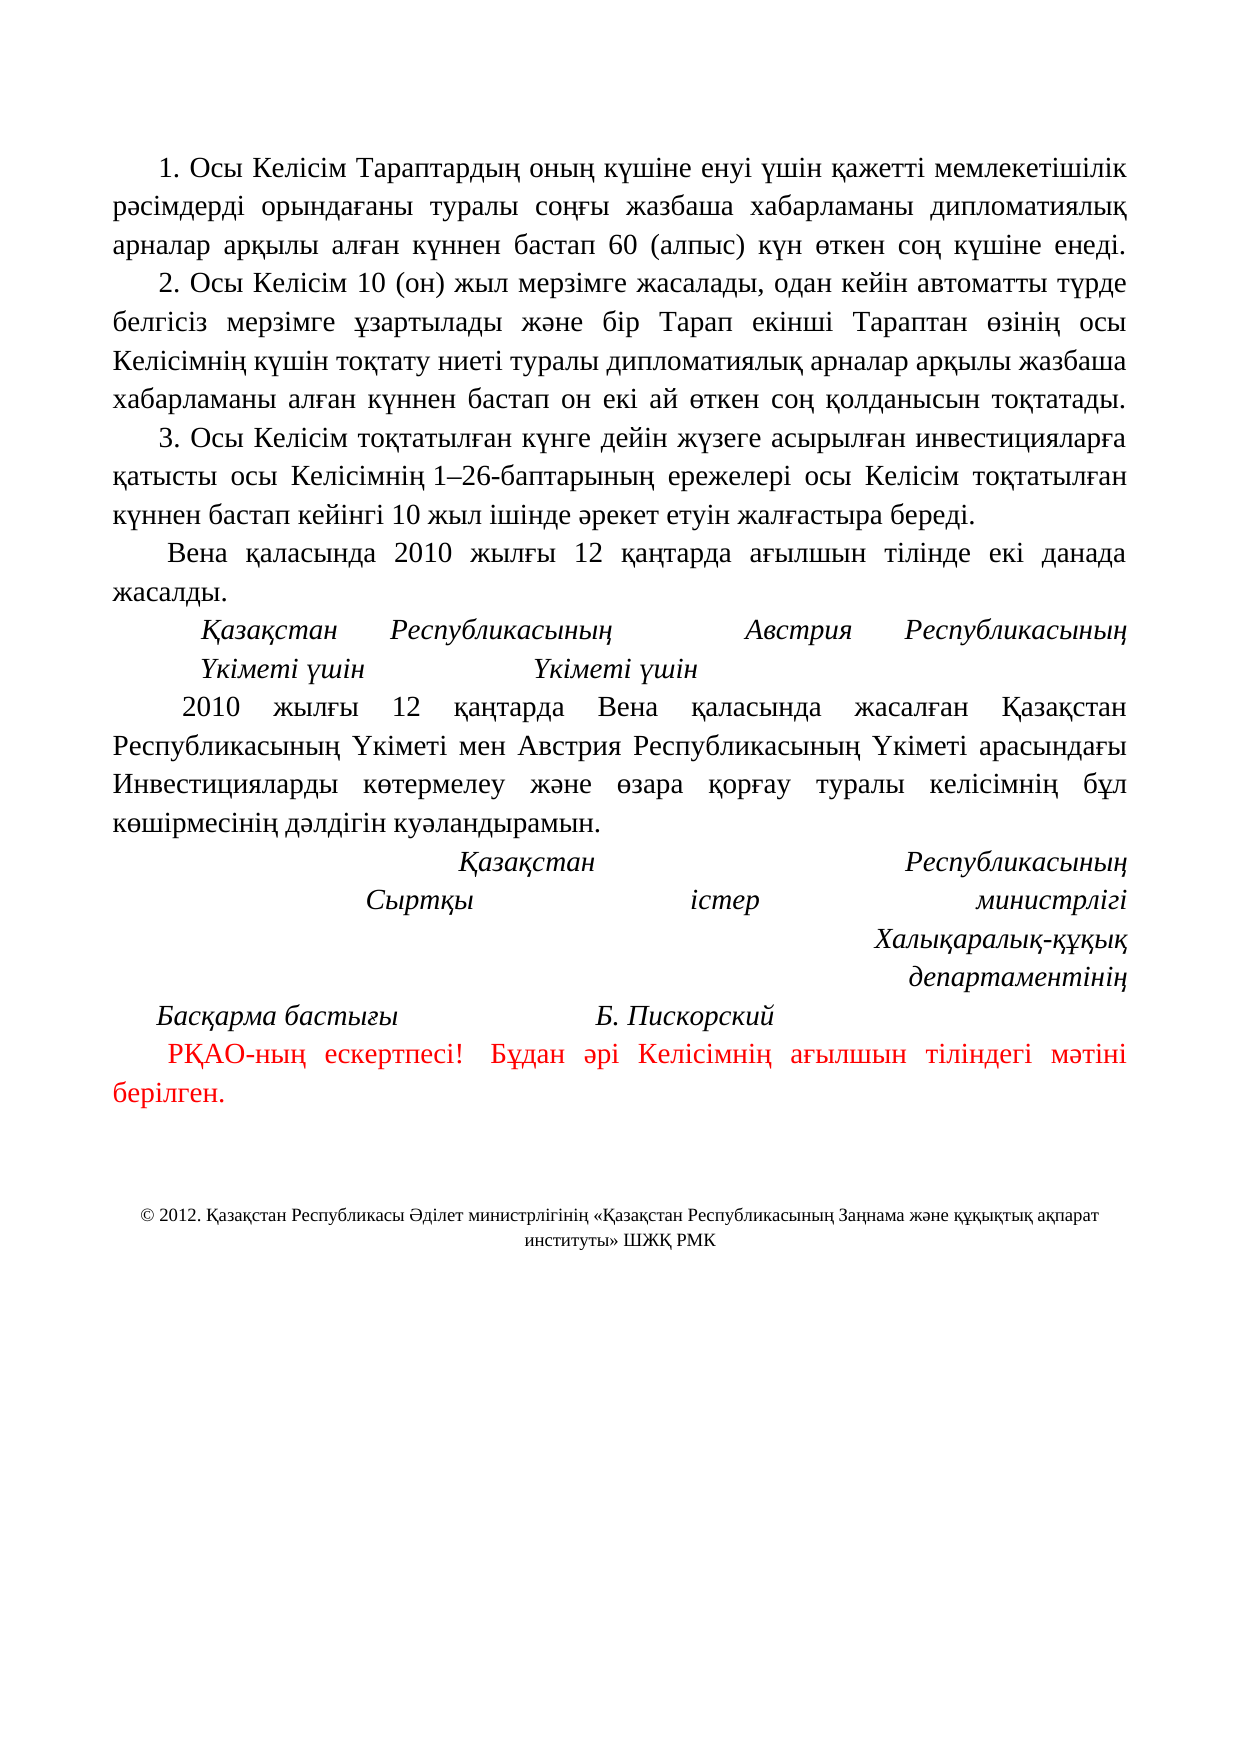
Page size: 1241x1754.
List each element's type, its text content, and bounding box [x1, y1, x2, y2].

text 2010 жылғы 12 қаңтарда Вена қаласында жасалған Қазақстан Республикасының Үкіметі мен Австрия Республикасының Үкіметі арасындағы Инвестицияларды көтермелеу және өзара қорғау туралы келісімнің бұл көшірмесінің дәлдігін куәландырамын. [112, 689, 1128, 839]
text РҚАО-ның ескертпесі! Бұдан әрі Келісімнің ағылшын тіліндегі мәтіні берілген. [112, 1036, 1128, 1108]
text © 2012. Қазақстан Республикасы Әділет министрлігінің «Қазақстан Республикасының Заңнама және құқықтық ақпарат институты» ШЖҚ РМК [112, 1204, 1128, 1251]
text Қазақстан Республикасының Сыртқы істер министрлігі Халықаралық-құқық департаментінің Басқарма бастығы Б. Пискорский [112, 844, 1128, 1031]
text Вена қаласында 2010 жылғы 12 қаңтарда ағылшын тілінде екі данада жасалды. [112, 535, 1128, 607]
text Қазақстан Республикасының Австрия Республикасының Үкіметі үшін Үкіметі үшін [112, 612, 1128, 684]
text 1. Осы Келісім Тараптардың оның күшіне енуі үшін қажетті мемлекетішілік рәсімдерді орындағаны туралы соңғы жазбаша хабарламаны дипломатиялық арналар арқылы алған күннен бастап 60 (алпыс) күн өткен соң күшіне енеді. 2. Осы Келісім 10 (он) жыл мерзімге жасалады, одан кейін автоматты түрде белгісіз мерзімге ұзартылады және бір Тарап екінші Тараптан өзінің осы Келісімнің күшін тоқтату ниеті туралы дипломатиялық арналар арқылы жазбаша хабарламаны алған күннен бастап он екі ай өткен соң қолданысын тоқтатады. 3. Осы Келiсiм тоқтатылған күнге дейін жүзеге асырылған инвестицияларға қатысты осы Келісімнің 1–26-баптарының ережелері осы Келiсiм тоқтатылған күннен бастап кейінгі 10 жыл ішінде әрекет етуін жалғастыра береді. [112, 150, 1128, 530]
